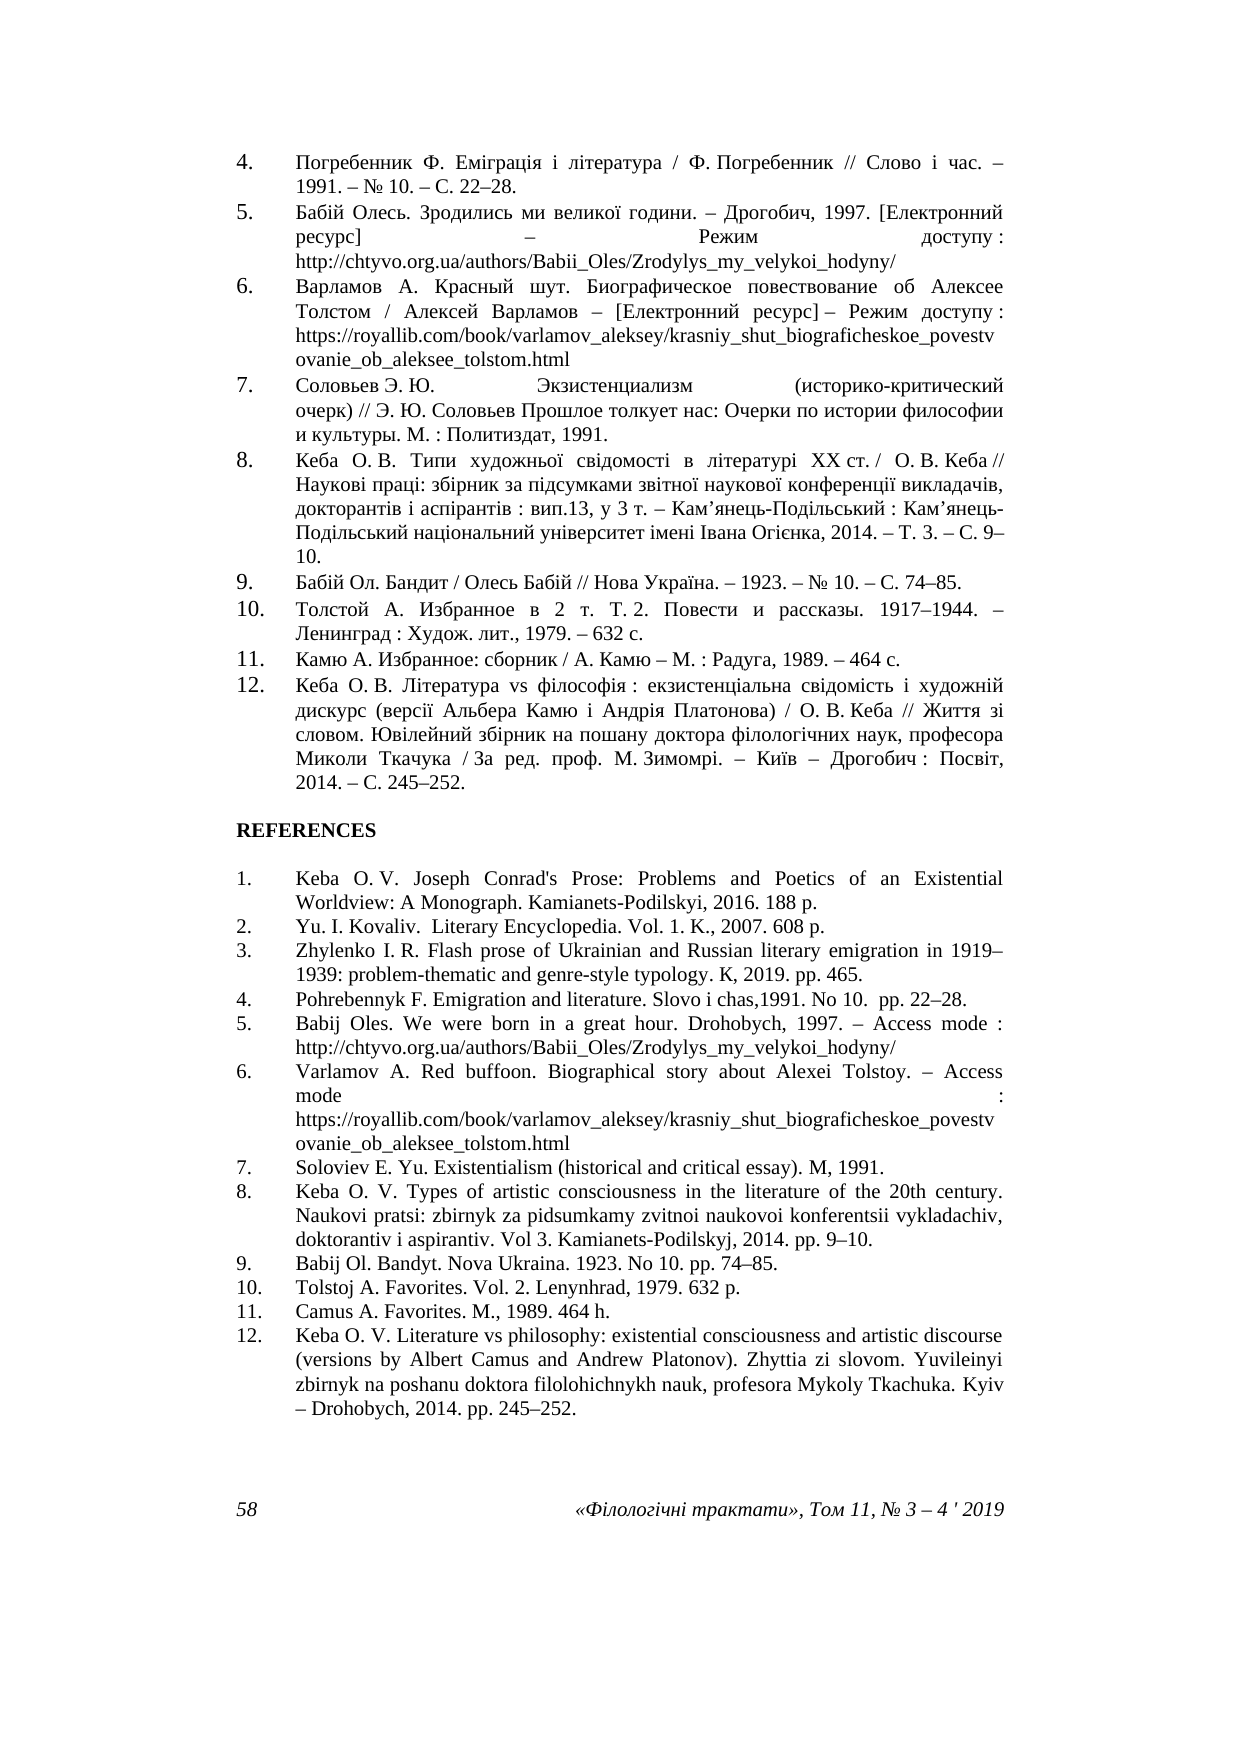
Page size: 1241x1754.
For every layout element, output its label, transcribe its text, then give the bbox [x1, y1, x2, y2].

list Толстой А. Избранное в 2 т. Т. 2. Повести и рассказы. 1917–1944. – Ленинград : Худож. лит., 1979. – 632 с. [236, 594, 1004, 645]
list Camus A. Favorites. M., 1989. 464 h. [236, 1299, 1004, 1323]
text REFERENCES [236, 818, 1004, 842]
list Yu. I. Kovaliv. Literary Encyclopedia. Vol. 1. K., 2007. 608 р. [236, 914, 1004, 938]
list Soloviev E. Yu. Existentialism (historical and critical essay). M, 1991. [236, 1155, 1004, 1179]
list Кеба О. В. Типи художньої свідомості в літературі ХХ ст. / О. В. Кеба // Наукові праці: збірник за підсумками звітної наукової конференції викладачів, докторантів і аспірантів : вип.13, у 3 т. – Кам’янець-Подільський : Кам’янець-Подільський національний університет імені Івана Огієнка, 2014. – Т. 3. – С. 9–10. [236, 446, 1004, 568]
list Babij Oles. We were born in a great hour. Drohobych, 1997. – Access mode : http://chtyvo.org.ua/authors/Babii_Oles/Zrodylys_my_velykoi_hodyny/ [236, 1011, 1004, 1059]
list Соловьев Э. Ю. Экзистенциализм (историко-критический очерк) // Э. Ю. Соловьев Прошлое толкует нас: Очерки по истории философии и культуры. М. : Политиздат, 1991. [236, 371, 1004, 446]
list Погребенник Ф. Еміграція і література / Ф. Погребенник // Слово і час. – 1991. – № 10. – С. 22–28. [236, 148, 1004, 198]
list Бабій Олесь. Зродились ми великої години. – Дрогобич, 1997. [Електронний ресурс] – Режим доступу : http://chtyvo.org.ua/authors/Babii_Oles/Zrodylys_my_velykoi_hodyny/ [236, 198, 1004, 273]
list Keba O. V. Joseph Conrad's Prose: Problems and Poetics of an Existential Worldview: A Monograph. Kamianets-Podilskyi, 2016. 188 р. [236, 866, 1004, 914]
list Varlamov A. Red buffoon. Biographical story about Alexei Tolstoy. – Access mode : https://royallib.com/book/varlamov_aleksey/krasniy_shut_biograficheskoe_povestvovanie_ob_aleksee_tolstom.html [236, 1059, 1004, 1155]
list Варламов А. Красный шут. Биографическое повествование об Алексее Толстом / Алексей Варламов – [Електронний ресурс] – Режим доступу : https://royallib.com/book/varlamov_aleksey/krasniy_shut_biograficheskoe_povestvovanie_ob_aleksee_tolstom.html [236, 273, 1004, 371]
list Zhylenko I. R. Flash prose of Ukrainian and Russian literary emigration in 1919–1939: problem-thematic and genre-style typology. К, 2019. рр. 465. [236, 938, 1004, 986]
list Keba O. V. Types of artistic consciousness in the literature of the 20th century. Naukovi pratsi: zbirnyk za pidsumkamy zvitnoi naukovoi konferentsii vykladachiv, doktorantiv i aspirantiv. Vol 3. Kamianets-Podilskyj, 2014. pp. 9–10. [236, 1179, 1004, 1251]
list Pohrebennyk F. Emigration and literature. Slovo i chas,1991. No 10. pp. 22–28. [236, 986, 1004, 1011]
list Babij Ol. Bandyt. Nova Ukraina. 1923. No 10. pp. 74–85. [236, 1251, 1004, 1275]
list Кеба О. В. Література vs філософія : екзистенціальна свідомість і художній дискурс (версії Альбера Камю і Андрія Платонова) / О. В. Кеба // Життя зі словом. Ювілейний збірник на пошану доктора філологічних наук, професора Миколи Ткачука / За ред. проф. М. Зимомрі. – Київ – Дрогобич : Посвіт, 2014. – С. 245–252. [236, 671, 1004, 794]
list Камю А. Избранное: сборник / А. Камю – М. : Радуга, 1989. – 464 с. [236, 645, 1004, 671]
list Tolstoj A. Favorites. Vol. 2. Lenynhrad, 1979. 632 p. [236, 1275, 1004, 1299]
list Бабій Ол. Бандит / Олесь Бабій // Нова Україна. – 1923. – № 10. – С. 74–85. [236, 568, 1004, 594]
list Keba O. V. Literature vs philosophy: existential consciousness and artistic discourse (versions by Albert Camus and Andrew Platonov). Zhyttia zi slovom. Yuvileinyi zbirnyk na poshanu doktora filolohichnykh nauk, profesora Mykoly Tkachuka. Kyiv – Drohobych, 2014. pp. 245–252. [236, 1323, 1004, 1419]
